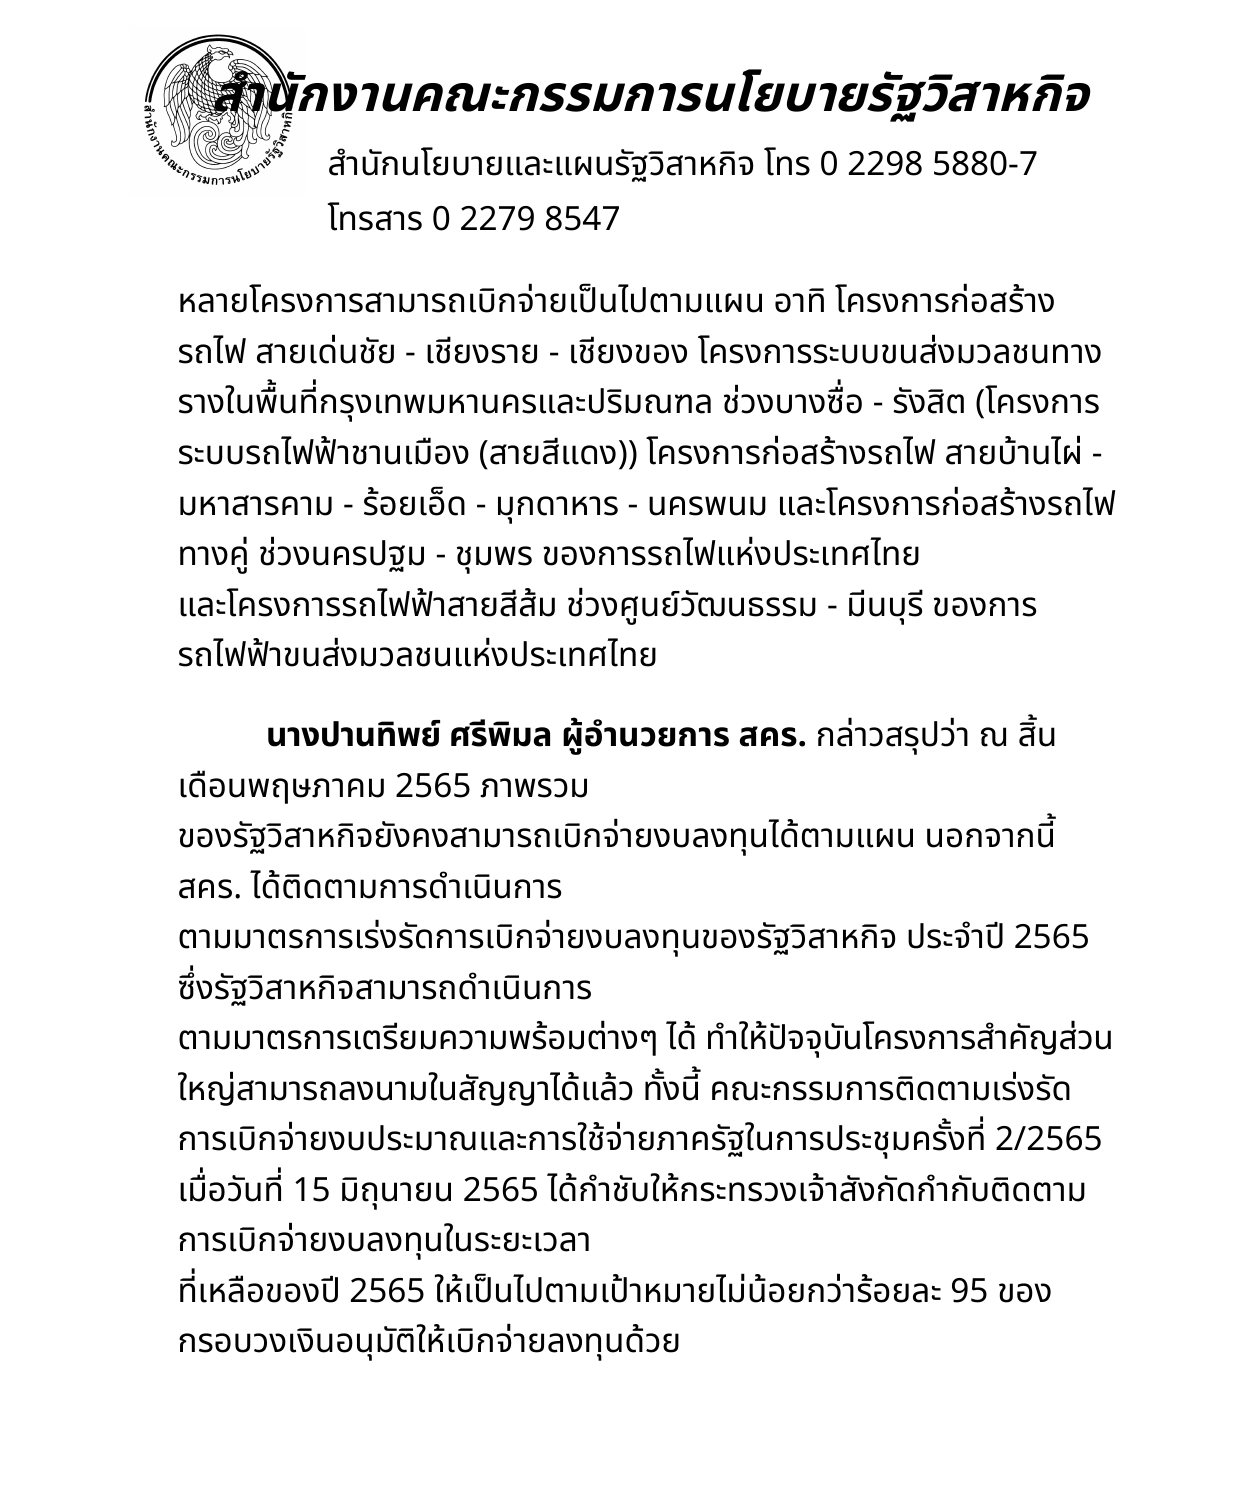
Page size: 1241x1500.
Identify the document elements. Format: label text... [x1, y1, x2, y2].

text นางปานทิพย์ ศรีพิมล ผู้อำนวยการ สคร. กล่าวสรุปว่า ณ สิ้นเดือนพฤษภาคม 2565 ภาพรวม ของรัฐวิสาหกิจยังคงสามารถเบิกจ่ายงบลงทุนได้ตามแผน นอกจากนี้ สคร. ได้ติดตามการดำเนินการ ตามมาตรการเร่งรัดการเบิกจ่ายงบลงทุนของรัฐวิสาหกิจ ประจำปี 2565 ซึ่งรัฐวิสาหกิจสามารถดำเนินการ ตามมาตรการเตรียมความพร้อมต่างๆ ได้ ทำให้ปัจจุบันโครงการสำคัญส่วนใหญ่สามารถลงนามในสัญญาได้แล้ว ทั้งนี้ คณะกรรมการติดตามเร่งรัดการเบิกจ่ายงบประมาณและการใช้จ่ายภาครัฐในการประชุมครั้งที่ 2/2565 เมื่อวันที่ 15 มิถุนายน 2565 ได้กำชับให้กระทรวงเจ้าสังกัดกำกับติดตามการเบิกจ่ายงบลงทุนในระยะเวลา ที่เหลือของปี 2565 ให้เป็นไปตามเป้าหมายไม่น้อยกว่าร้อยละ 95 ของกรอบวงเงินอนุมัติให้เบิกจ่ายลงทุนด้วย [177, 711, 1122, 1368]
picture [129, 26, 307, 197]
